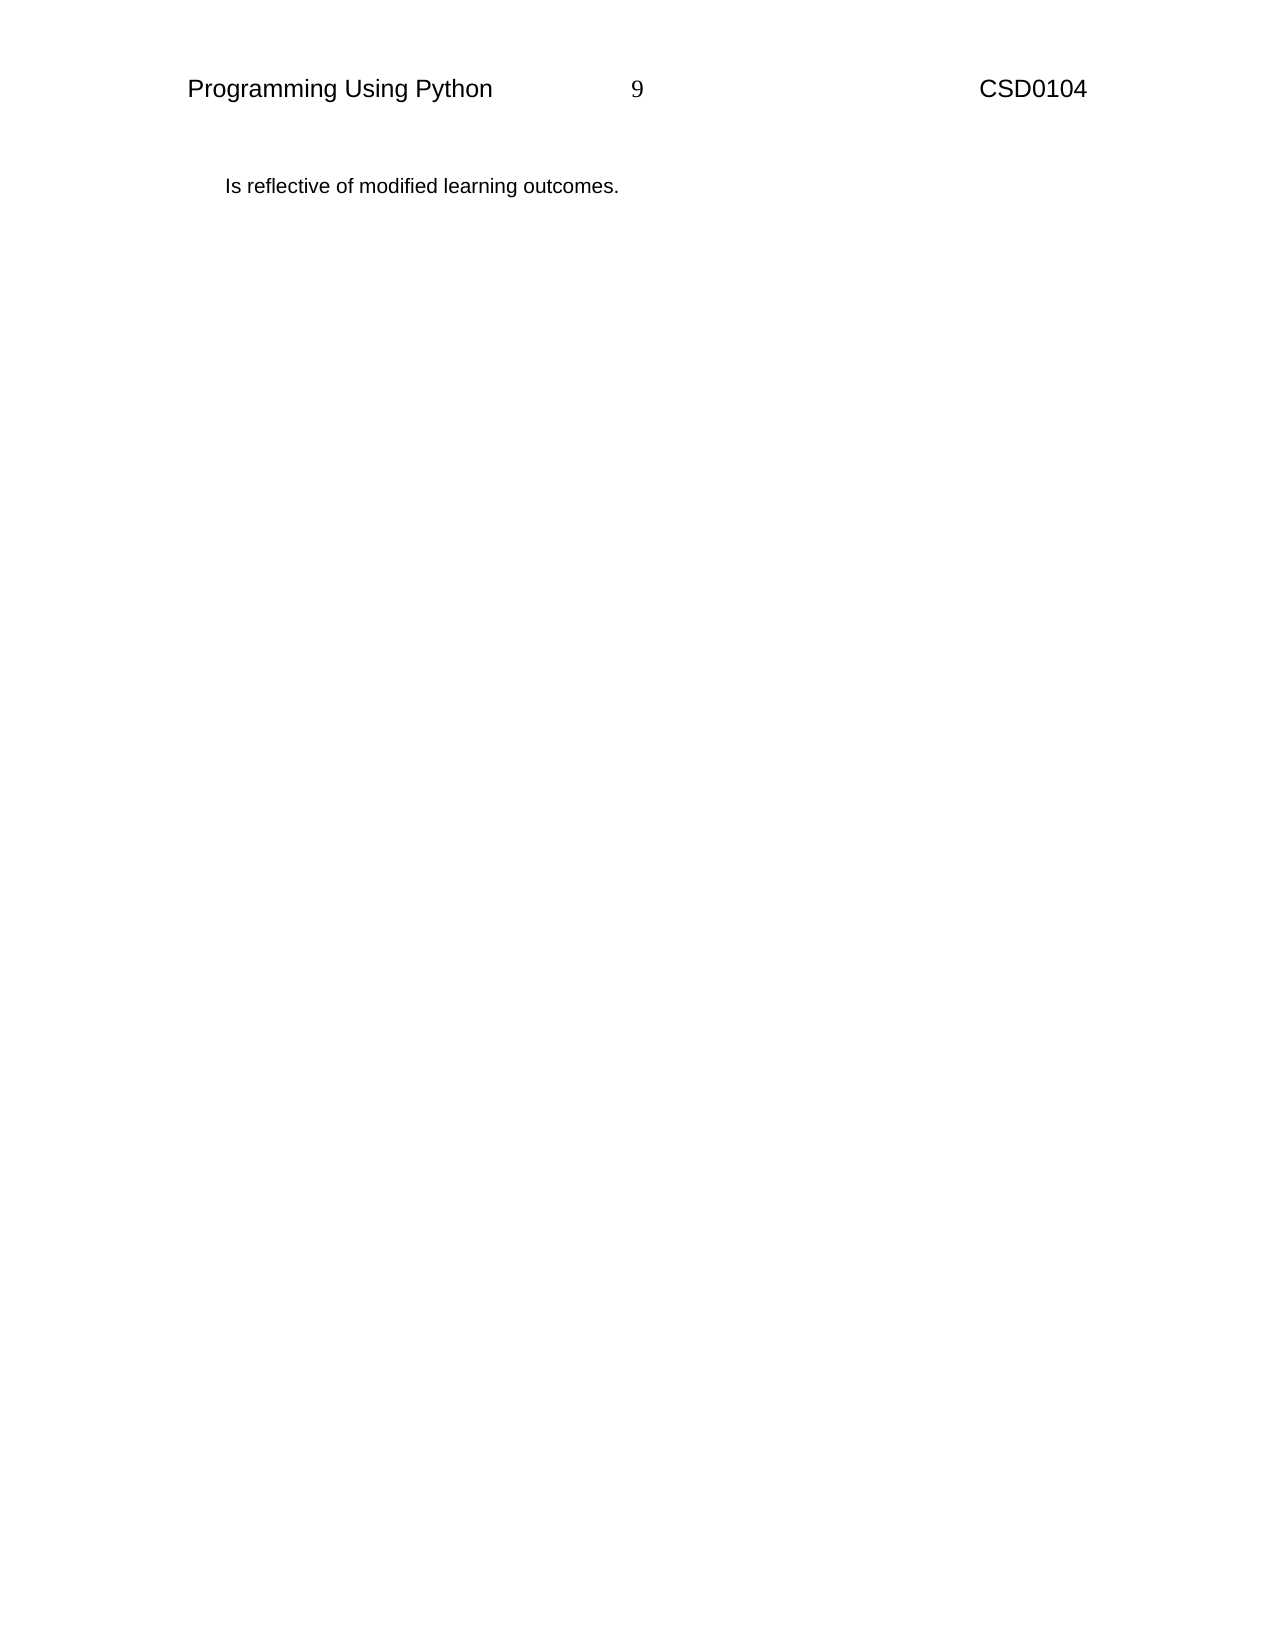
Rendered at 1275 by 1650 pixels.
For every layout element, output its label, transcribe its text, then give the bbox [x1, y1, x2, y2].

text Is reflective of modified learning outcomes. [225, 174, 1087, 198]
